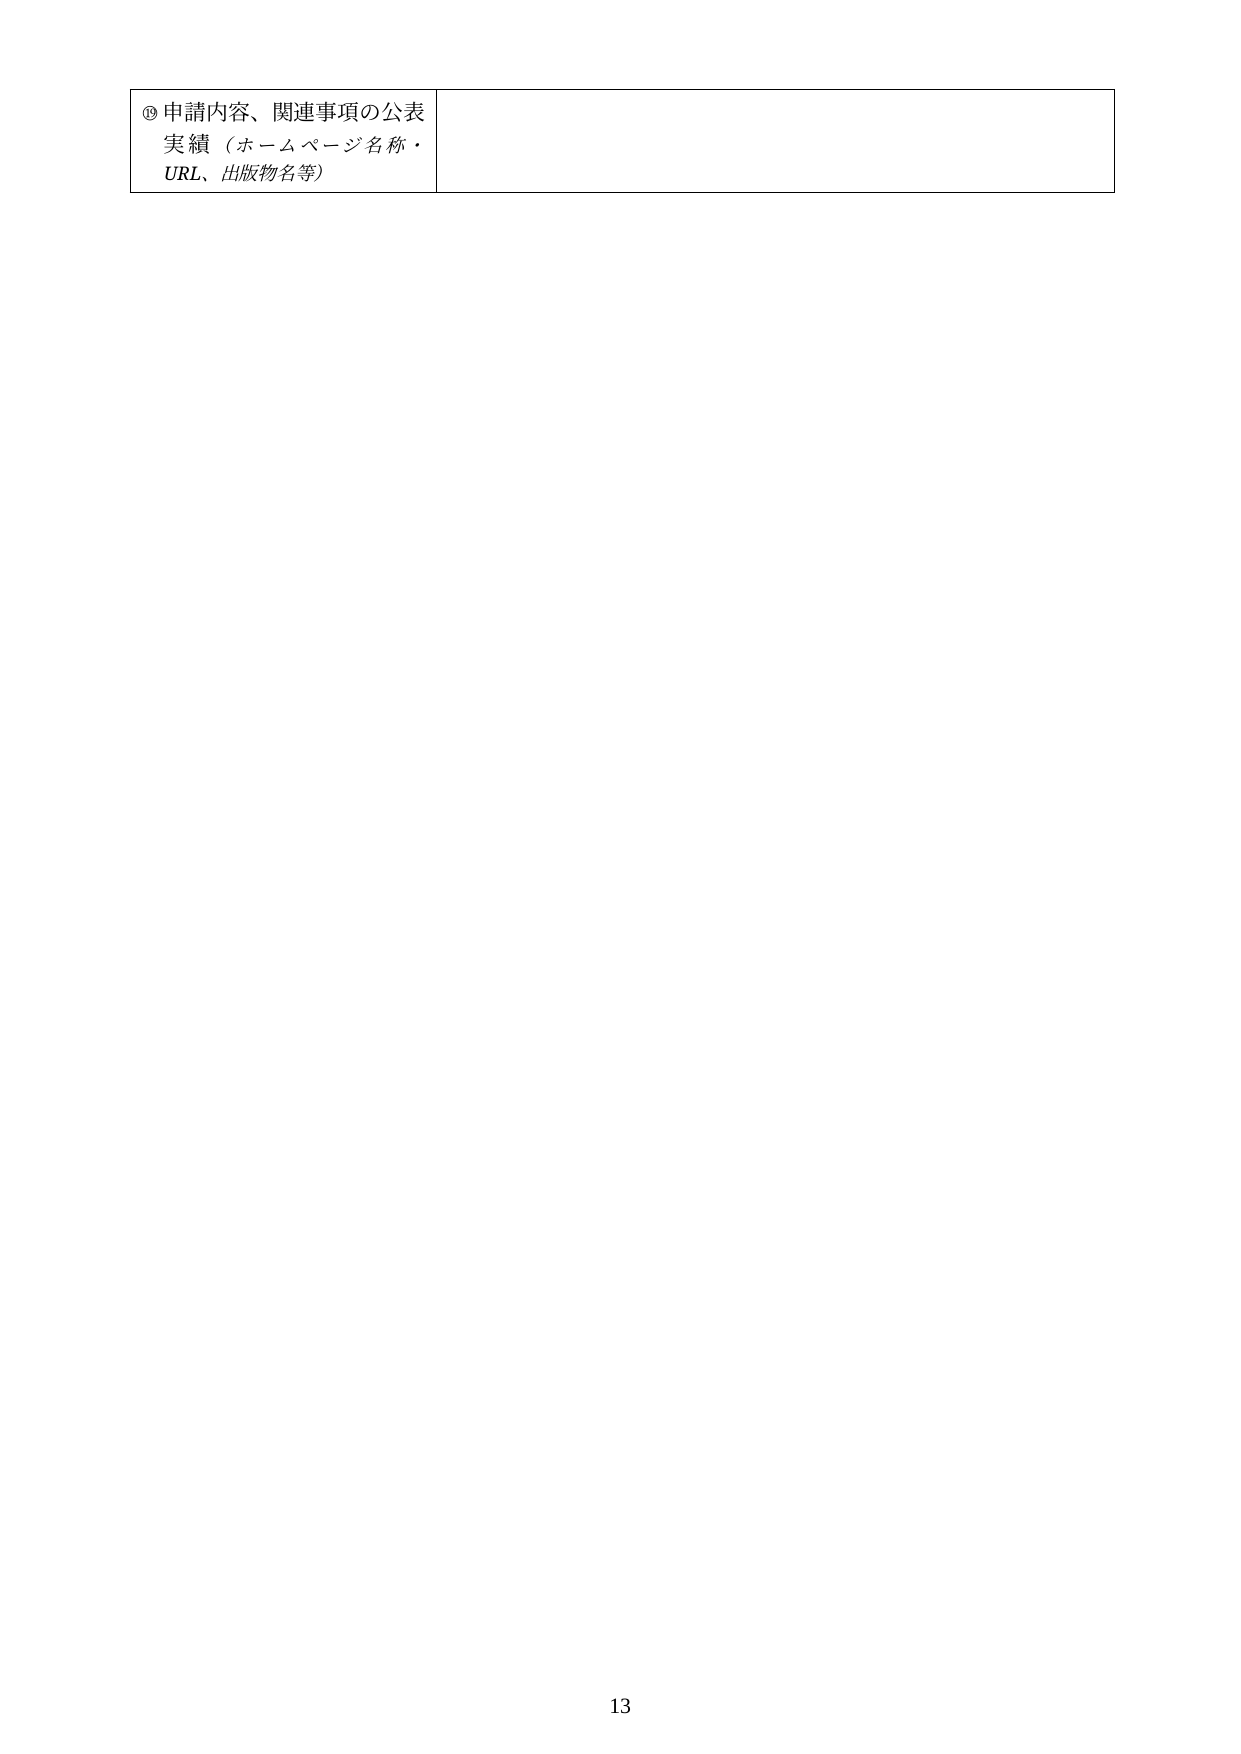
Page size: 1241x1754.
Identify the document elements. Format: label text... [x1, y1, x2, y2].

table_cell ⑲申請内容、関連事項の公表実績（ホームページ名称・URL、出版物名等） [131, 90, 436, 192]
table_cell [437, 90, 1114, 192]
